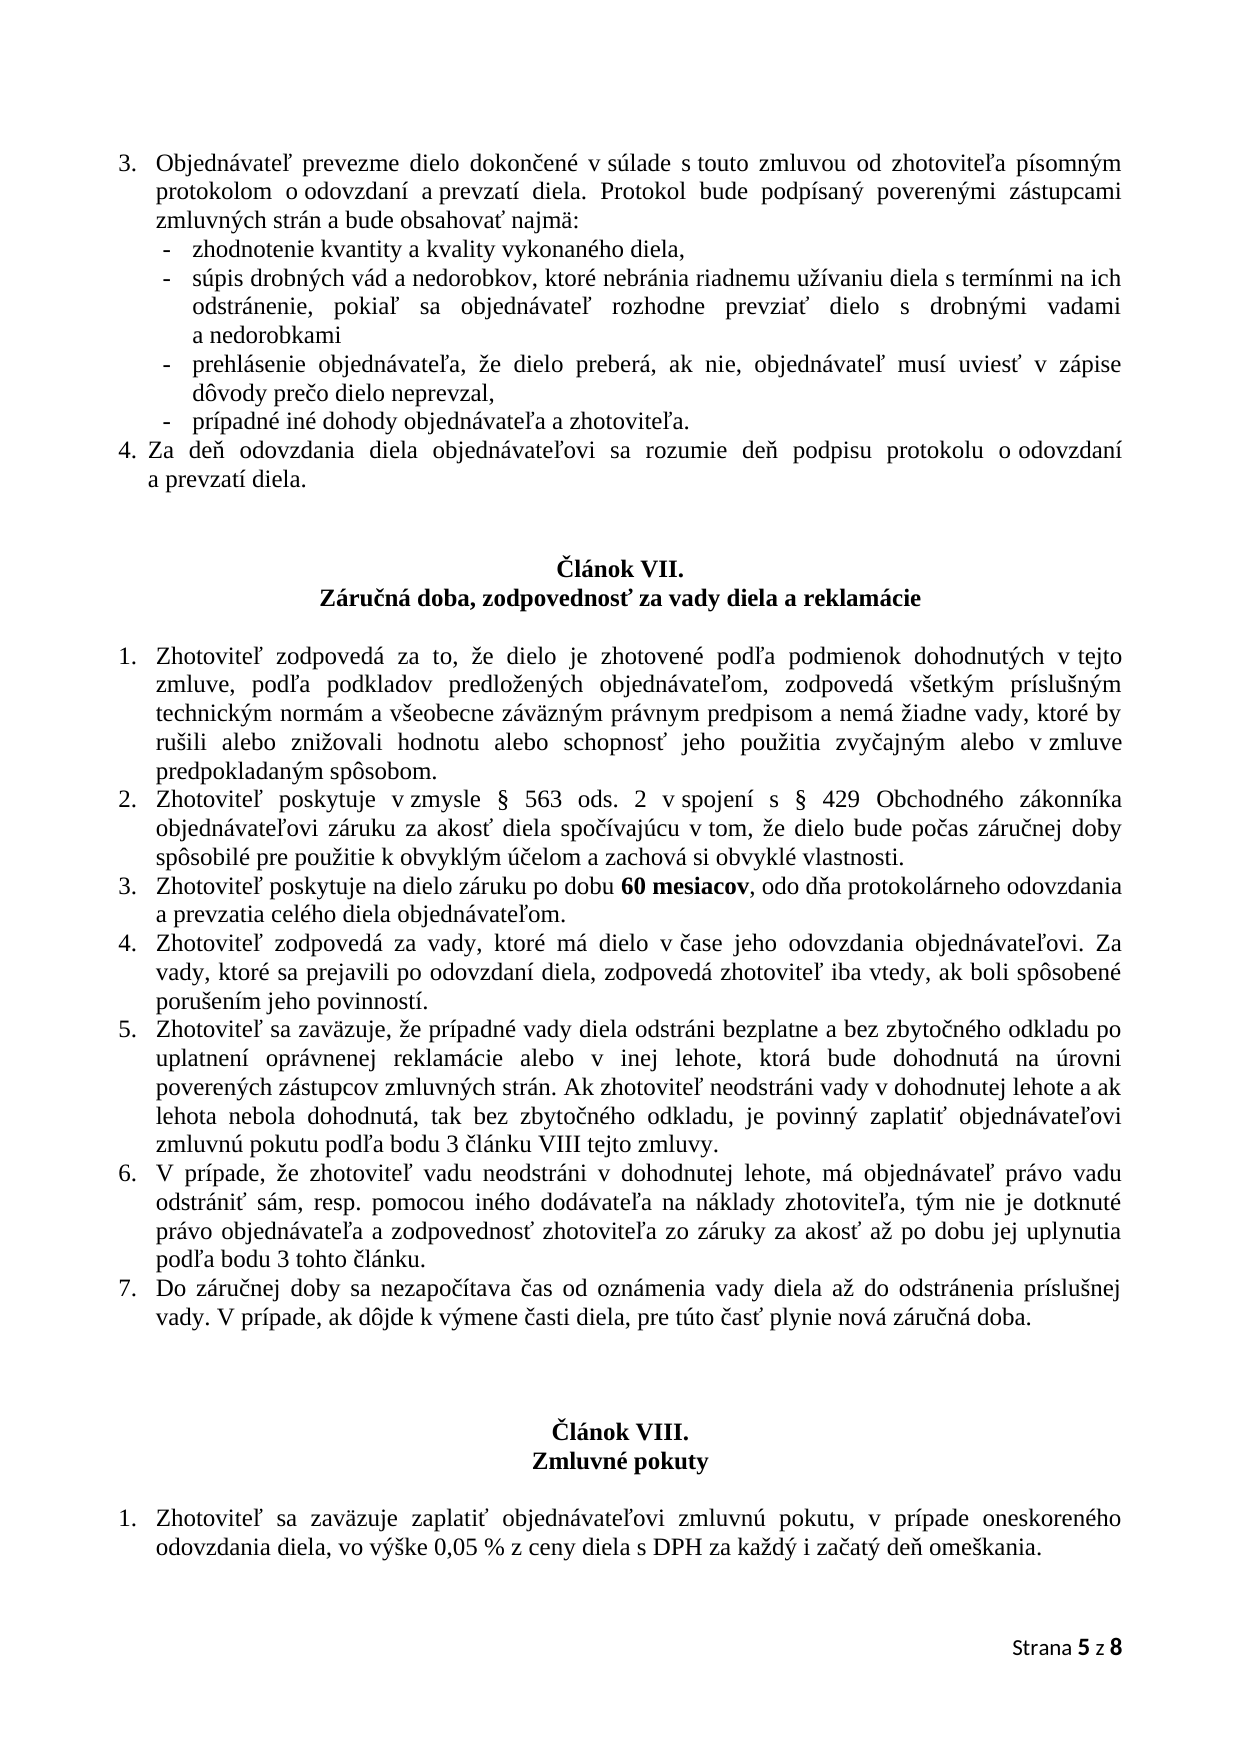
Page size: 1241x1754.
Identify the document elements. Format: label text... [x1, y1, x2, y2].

text Článok VIII. [118, 1417, 1122, 1446]
list zhodnotenie kvantity a kvality vykonaného diela, [162, 234, 1122, 263]
list Zhotoviteľ poskytuje na dielo záruku po dobu 60 mesiacov, odo dňa protokolárneho odovzdania a prevzatia celého diela objednávateľom. [118, 871, 1122, 928]
list Do záručnej doby sa nezapočítava čas od oznámenia vady diela až do odstránenia príslušnej vady. V prípade, ak dôjde k výmene časti diela, pre túto časť plynie nová záručná doba. [118, 1273, 1122, 1331]
list Zhotoviteľ zodpovedá za vady, ktoré má dielo v čase jeho odovzdania objednávateľovi. Za vady, ktoré sa prejavili po odovzdaní diela, zodpovedá zhotoviteľ iba vtedy, ak boli spôsobené porušením jeho povinností. [118, 928, 1122, 1014]
text Záručná doba, zodpovednosť za vady diela a reklamácie [118, 583, 1122, 612]
list súpis drobných vád a nedorobkov, ktoré nebránia riadnemu užívaniu diela s termínmi na ich odstránenie, pokiaľ sa objednávateľ rozhodne prevziať dielo s drobnými vadami a nedorobkami [162, 263, 1122, 349]
list prípadné iné dohody objednávateľa a zhotoviteľa. [162, 406, 1122, 435]
text Zmluvné pokuty [118, 1446, 1122, 1474]
list Zhotoviteľ poskytuje v zmysle § 563 ods. 2 v spojení s § 429 Obchodného zákonníka objednávateľovi záruku za akosť diela spočívajúcu v tom, že dielo bude počas záručnej doby spôsobilé pre použitie k obvyklým účelom a zachová si obvyklé vlastnosti. [118, 784, 1122, 871]
list Za deň odovzdania diela objednávateľovi sa rozumie deň podpisu protokolu o odovzdaní a prevzatí diela. [118, 435, 1122, 493]
list Objednávateľ prevezme dielo dokončené v súlade s touto zmluvou od zhotoviteľa písomným protokolom o odovzdaní a prevzatí diela. Protokol bude podpísaný poverenými zástupcami zmluvných strán a bude obsahovať najmä: [118, 148, 1122, 234]
list Zhotoviteľ sa zaväzuje, že prípadné vady diela odstráni bezplatne a bez zbytočného odkladu po uplatnení oprávnenej reklamácie alebo v inej lehote, ktorá bude dohodnutá na úrovni poverených zástupcov zmluvných strán. Ak zhotoviteľ neodstráni vady v dohodnutej lehote a ak lehota nebola dohodnutá, tak bez zbytočného odkladu, je povinný zaplatiť objednávateľovi zmluvnú pokutu podľa bodu 3 článku VIII tejto zmluvy. [118, 1014, 1122, 1158]
list Zhotoviteľ zodpovedá za to, že dielo je zhotovené podľa podmienok dohodnutých v tejto zmluve, podľa podkladov predložených objednávateľom, zodpovedá všetkým príslušným technickým normám a všeobecne záväzným právnym predpisom a nemá žiadne vady, ktoré by rušili alebo znižovali hodnotu alebo schopnosť jeho použitia zvyčajným alebo v zmluve predpokladaným spôsobom. [118, 641, 1122, 784]
list Zhotoviteľ sa zaväzuje zaplatiť objednávateľovi zmluvnú pokutu, v prípade oneskoreného odovzdania diela, vo výške 0,05 % z ceny diela s DPH za každý i začatý deň omeškania. [118, 1503, 1122, 1561]
list V prípade, že zhotoviteľ vadu neodstráni v dohodnutej lehote, má objednávateľ právo vadu odstrániť sám, resp. pomocou iného dodávateľa na náklady zhotoviteľa, tým nie je dotknuté právo objednávateľa a zodpovednosť zhotoviteľa zo záruky za akosť až po dobu jej uplynutia podľa bodu 3 tohto článku. [118, 1158, 1122, 1273]
text Článok VII. [118, 554, 1122, 583]
list prehlásenie objednávateľa, že dielo preberá, ak nie, objednávateľ musí uviesť v zápise dôvody prečo dielo neprevzal, [162, 349, 1122, 406]
